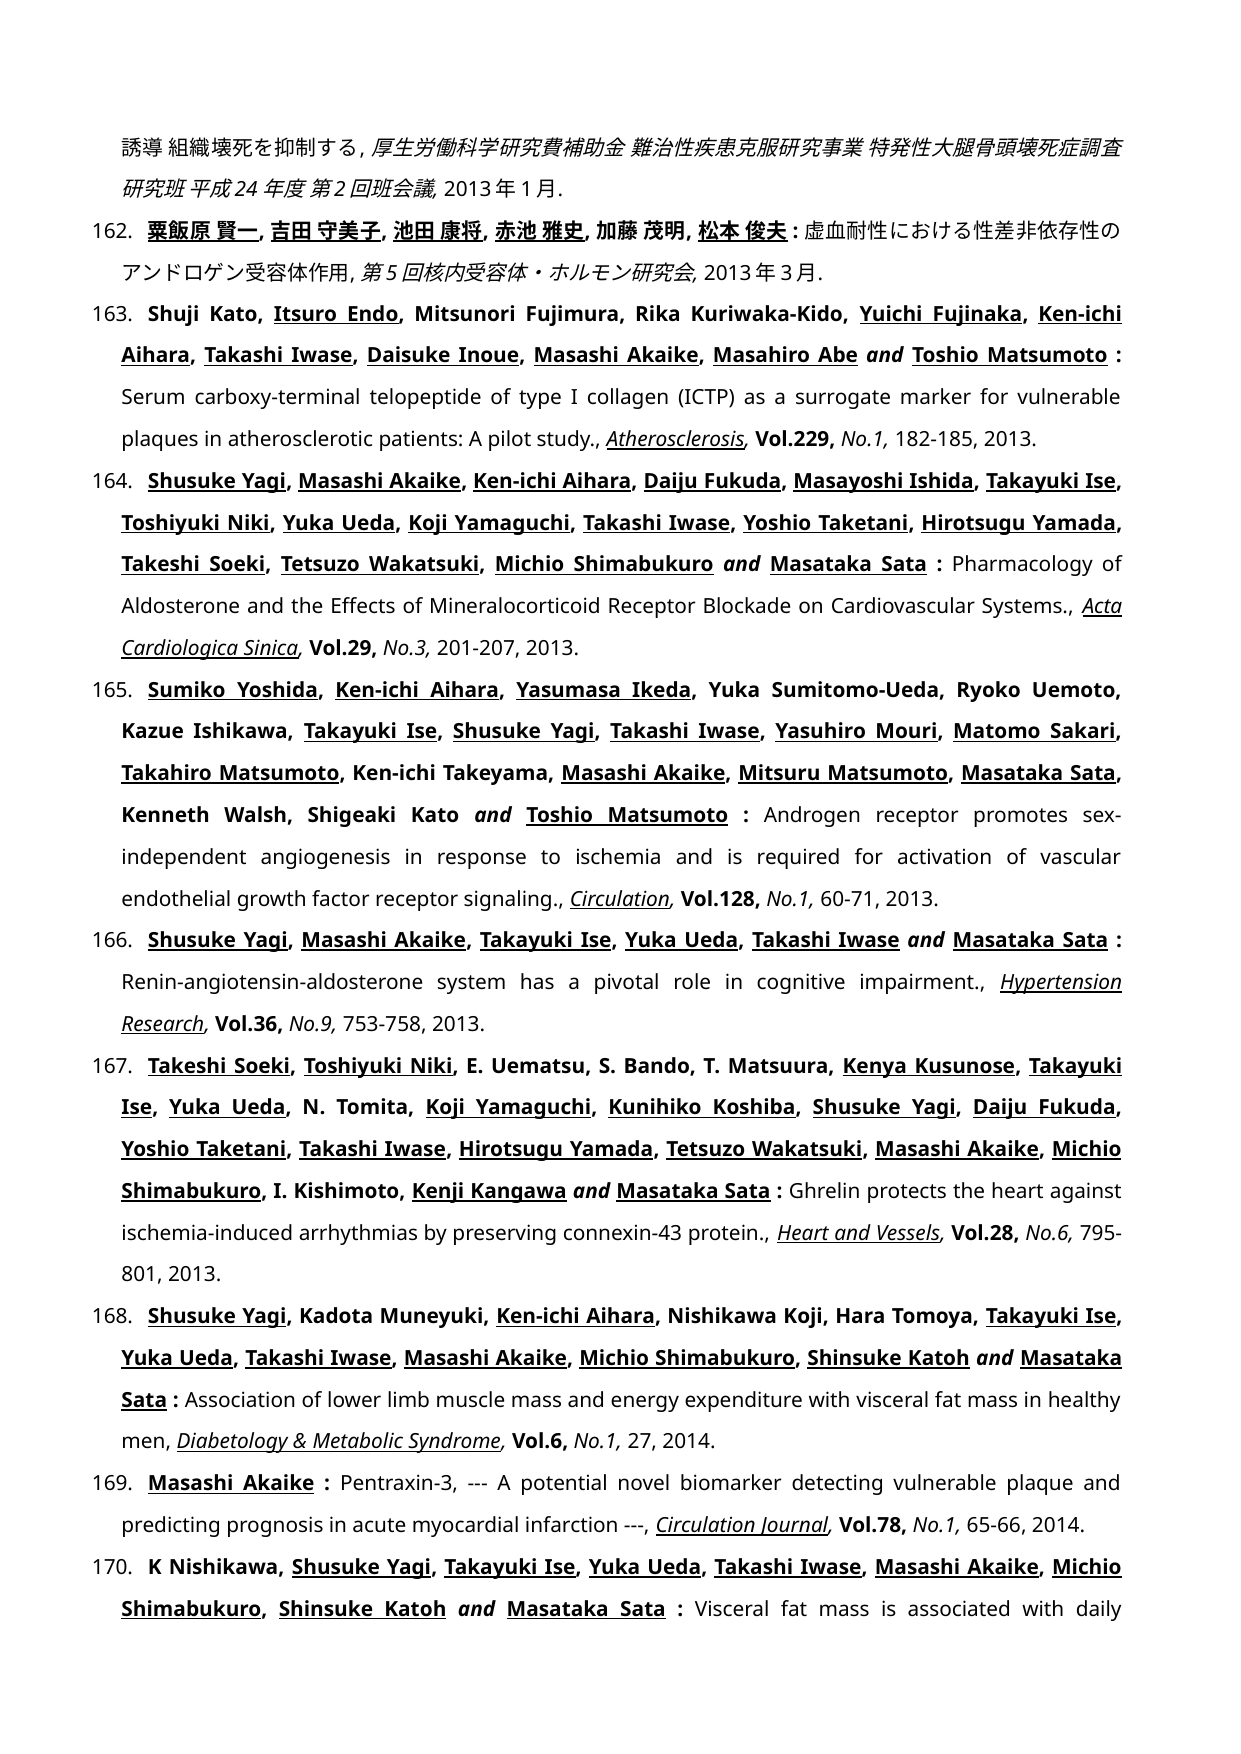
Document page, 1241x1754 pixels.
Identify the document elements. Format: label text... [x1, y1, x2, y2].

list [92, 1545, 1122, 1629]
list Masashi Akaike : Pentraxin-3, --- A potential novel biomarker detecting vulnerable plaque and predicting prognosis in acute myocardial infarction ---, Circulation Journal, Vol.78, No.1, 65-66, 2014. [92, 1462, 1122, 1545]
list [92, 125, 1122, 209]
list Shusuke Yagi, Kadota Muneyuki, Ken-ichi Aihara, Nishikawa Koji, Hara Tomoya, Takayuki Ise, Yuka Ueda, Takashi Iwase, Masashi Akaike, Michio Shimabukuro, Shinsuke Katoh and Masataka Sata : Association of lower limb muscle mass and energy expenditure with visceral fat mass in healthy men, Diabetology & Metabolic Syndrome, Vol.6, No.1, 27, 2014. [92, 1295, 1122, 1462]
list Takeshi Soeki, Toshiyuki Niki, E. Uematsu, S. Bando, T. Matsuura, Kenya Kusunose, Takayuki Ise, Yuka Ueda, N. Tomita, Koji Yamaguchi, Kunihiko Koshiba, Shusuke Yagi, Daiju Fukuda, Yoshio Taketani, Takashi Iwase, Hirotsugu Yamada, Tetsuzo Wakatsuki, Masashi Akaike, Michio Shimabukuro, I. Kishimoto, Kenji Kangawa and Masataka Sata : Ghrelin protects the heart against ischemia-induced arrhythmias by preserving connexin-43 protein., Heart and Vessels, Vol.28, No.6, 795-801, 2013. [92, 1044, 1122, 1295]
list Sumiko Yoshida, Ken-ichi Aihara, Yasumasa Ikeda, Yuka Sumitomo-Ueda, Ryoko Uemoto, Kazue Ishikawa, Takayuki Ise, Shusuke Yagi, Takashi Iwase, Yasuhiro Mouri, Matomo Sakari, Takahiro Matsumoto, Ken-ichi Takeyama, Masashi Akaike, Mitsuru Matsumoto, Masataka Sata, Kenneth Walsh, Shigeaki Kato and Toshio Matsumoto : Androgen receptor promotes sex-independent angiogenesis in response to ischemia and is required for activation of vascular endothelial growth factor receptor signaling., Circulation, Vol.128, No.1, 60-71, 2013. [92, 668, 1122, 919]
list Shusuke Yagi, Masashi Akaike, Takayuki Ise, Yuka Ueda, Takashi Iwase and Masataka Sata : Renin-angiotensin-aldosterone system has a pivotal role in cognitive impairment., Hypertension Research, Vol.36, No.9, 753-758, 2013. [92, 919, 1122, 1044]
list Shuji Kato, Itsuro Endo, Mitsunori Fujimura, Rika Kuriwaka-Kido, Yuichi Fujinaka, Ken-ichi Aihara, Takashi Iwase, Daisuke Inoue, Masashi Akaike, Masahiro Abe and Toshio Matsumoto : Serum carboxy-terminal telopeptide of type I collagen (ICTP) as a surrogate marker for vulnerable plaques in atherosclerotic patients: A pilot study., Atherosclerosis, Vol.229, No.1, 182-185, 2013. [92, 292, 1122, 459]
list 粟飯原 賢一, 吉田 守美子, 池田 康将, 赤池 雅史, 加藤 茂明, 松本 俊夫 : 虚血耐性における性差非依存性のアンドロゲン受容体作用, 第5回核内受容体・ホルモン研究会, 2013年3月. [92, 209, 1122, 292]
list Shusuke Yagi, Masashi Akaike, Ken-ichi Aihara, Daiju Fukuda, Masayoshi Ishida, Takayuki Ise, Toshiyuki Niki, Yuka Ueda, Koji Yamaguchi, Takashi Iwase, Yoshio Taketani, Hirotsugu Yamada, Takeshi Soeki, Tetsuzo Wakatsuki, Michio Shimabukuro and Masataka Sata : Pharmacology of Aldosterone and the Effects of Mineralocorticoid Receptor Blockade on Cardiovascular Systems., Acta Cardiologica Sinica, Vol.29, No.3, 201-207, 2013. [92, 459, 1122, 668]
